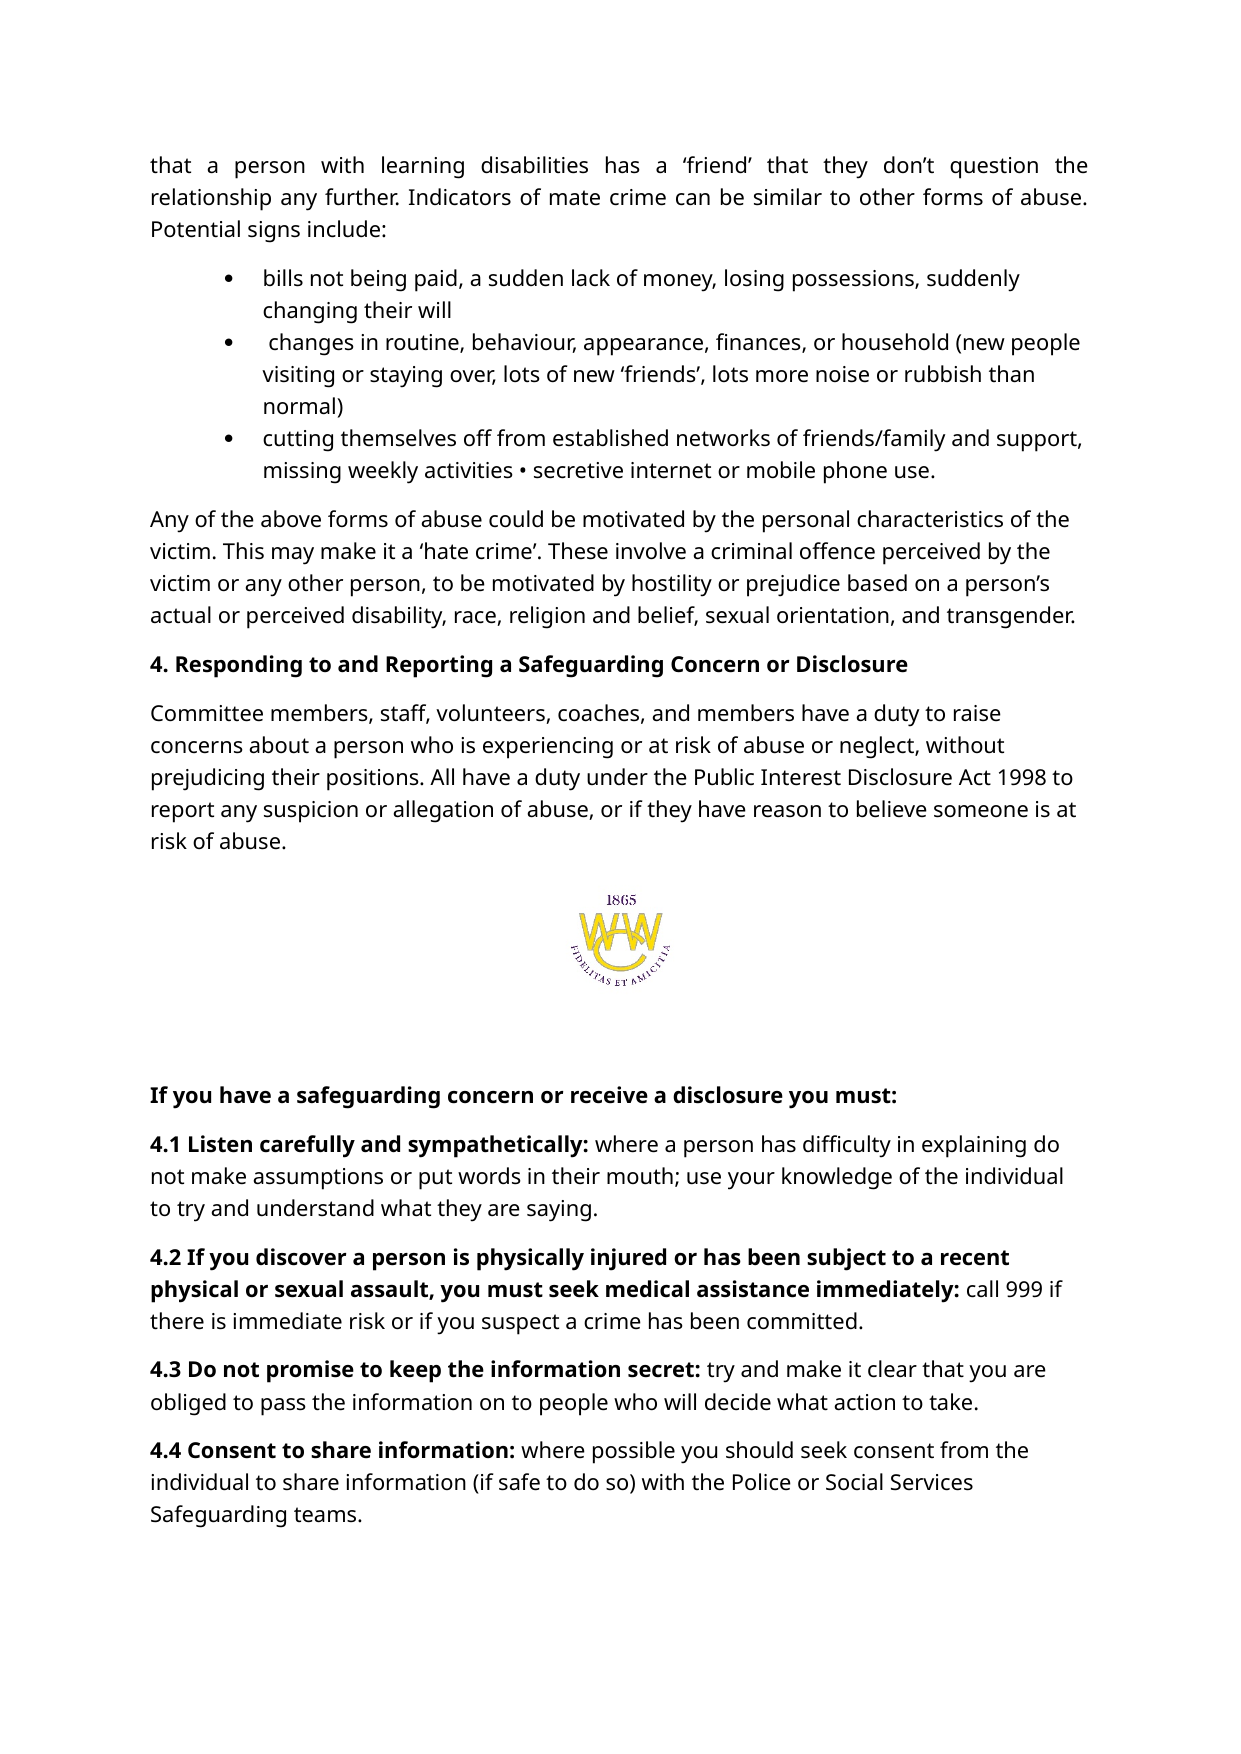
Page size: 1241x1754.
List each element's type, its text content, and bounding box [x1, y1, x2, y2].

text 4.4 Consent to share information: where possible you should seek consent from the individual to share information (if safe to do so) with the Police or Social Services Safeguarding teams. [150, 1435, 1090, 1529]
list changes in routine, behaviour, appearance, finances, or household (new people visiting or staying over, lots of new ‘friends’, lots more noise or rubbish than normal) [225, 327, 1090, 421]
text Any of the above forms of abuse could be motivated by the personal characteristics of the victim. This may make it a ‘hate crime’. These involve a criminal offence perceived by the victim or any other person, to be motivated by hostility or prejudice based on a person’s actual or perceived disability, race, religion and belief, sexual orientation, and transgender. [150, 504, 1090, 630]
text If you have a safeguarding concern or receive a disclosure you must: [150, 1080, 1090, 1109]
list cutting themselves off from established networks of friends/family and support, missing weekly activities • secretive internet or mobile phone use. [225, 423, 1090, 485]
text Committee members, staff, volunteers, coaches, and members have a duty to raise concerns about a person who is experiencing or at risk of abuse or neglect, without prejudicing their positions. All have a duty under the Public Interest Disclosure Act 1998 to report any suspicion or allegation of abuse, or if they have reason to believe someone is at risk of abuse. [150, 698, 1090, 856]
text 4.2 If you discover a person is physically injured or has been subject to a recent physical or sexual assault, you must seek medical assistance immediately: call 999 if there is immediate risk or if you suspect a crime has been committed. [150, 1241, 1090, 1335]
text 4.3 Do not promise to keep the information secret: try and make it clear that you are obliged to pass the information on to people who will decide what action to take. [150, 1354, 1090, 1416]
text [150, 150, 1090, 244]
text 4. Responding to and Reporting a Safeguarding Concern or Disclosure [150, 649, 1090, 679]
picture [533, 875, 707, 1012]
text 4.1 Listen carefully and sympathetically: where a person has difficulty in explaining do not make assumptions or put words in their mouth; use your knowledge of the individual to try and understand what they are saying. [150, 1128, 1090, 1222]
list bills not being paid, a sudden lack of money, losing possessions, suddenly changing their will [225, 263, 1090, 325]
